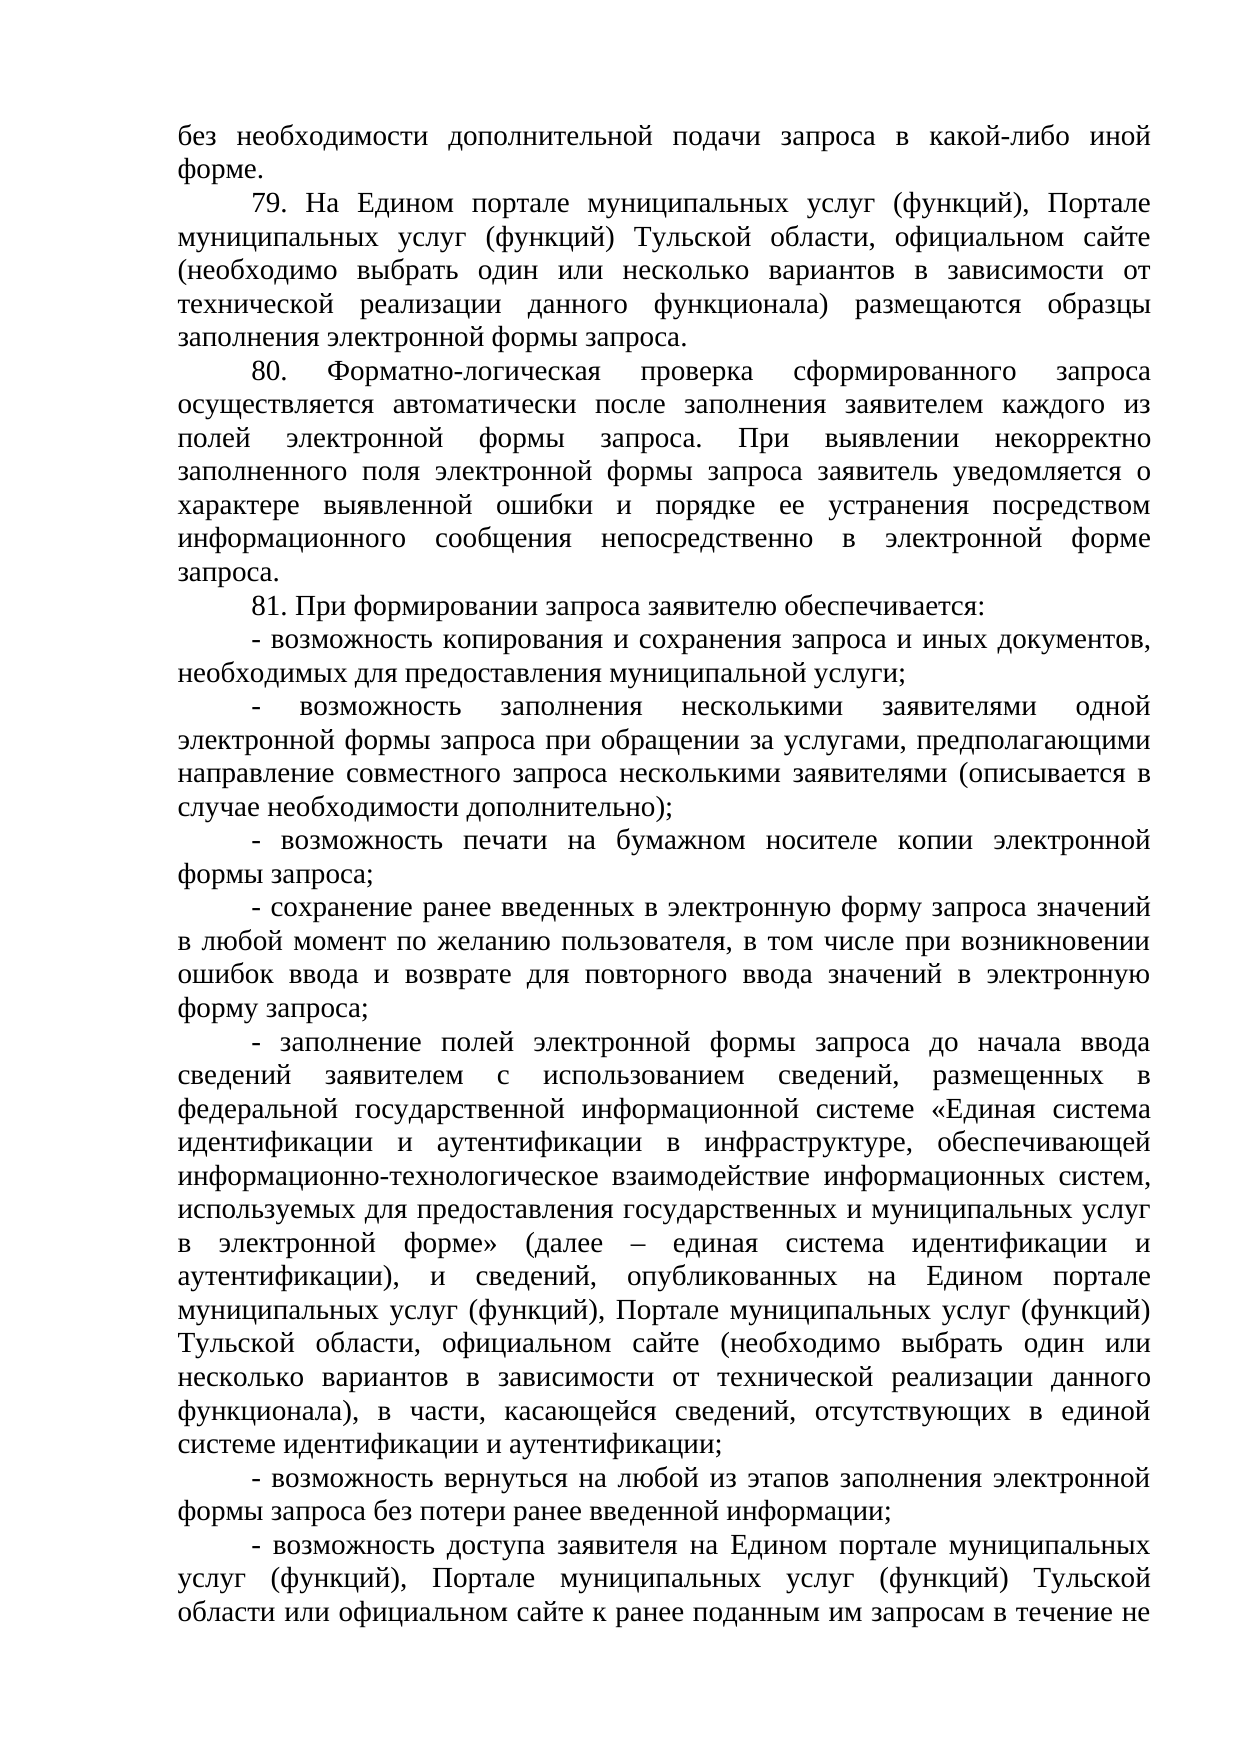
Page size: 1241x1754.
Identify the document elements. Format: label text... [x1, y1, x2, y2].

text 81. При формировании запроса заявителю обеспечивается: [177, 588, 1152, 621]
text 79. На Едином портале муниципальных услуг (функций), Портале муниципальных услуг (функций) Тульской области, официальном сайте (необходимо выбрать один или несколько вариантов в зависимости от технической реализации данного функционала) размещаются образцы заполнения электронной формы запроса. [177, 185, 1152, 353]
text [177, 1527, 1152, 1627]
text - возможность вернуться на любой из этапов заполнения электронной формы запроса без потери ранее введенной информации; [177, 1460, 1152, 1527]
text - возможность печати на бумажном носителе копии электронной формы запроса; [177, 822, 1152, 889]
text - возможность копирования и сохранения запроса и иных документов, необходимых для предоставления муниципальной услуги; [177, 621, 1152, 688]
text 80. Форматно-логическая проверка сформированного запроса осуществляется автоматически после заполнения заявителем каждого из полей электронной формы запроса. При выявлении некорректно заполненного поля электронной формы запроса заявитель уведомляется о характере выявленной ошибки и порядке ее устранения посредством информационного сообщения непосредственно в электронной форме запроса. [177, 353, 1152, 588]
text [177, 118, 1152, 185]
text - возможность заполнения несколькими заявителями одной электронной формы запроса при обращении за услугами, предполагающими направление совместного запроса несколькими заявителями (описывается в случае необходимости дополнительно); [177, 688, 1152, 822]
text - сохранение ранее введенных в электронную форму запроса значений в любой момент по желанию пользователя, в том числе при возникновении ошибок ввода и возврате для повторного ввода значений в электронную форму запроса; [177, 889, 1152, 1024]
text - заполнение полей электронной формы запроса до начала ввода сведений заявителем с использованием сведений, размещенных в федеральной государственной информационной системе «Единая система идентификации и аутентификации в инфраструктуре, обеспечивающей информационно-технологическое взаимодействие информационных систем, используемых для предоставления государственных и муниципальных услуг в электронной форме» (далее – единая система идентификации и аутентификации), и сведений, опубликованных на Едином портале муниципальных услуг (функций), Портале муниципальных услуг (функций) Тульской области, официальном сайте (необходимо выбрать один или несколько вариантов в зависимости от технической реализации данного функционала), в части, касающейся сведений, отсутствующих в единой системе идентификации и аутентификации; [177, 1024, 1152, 1460]
